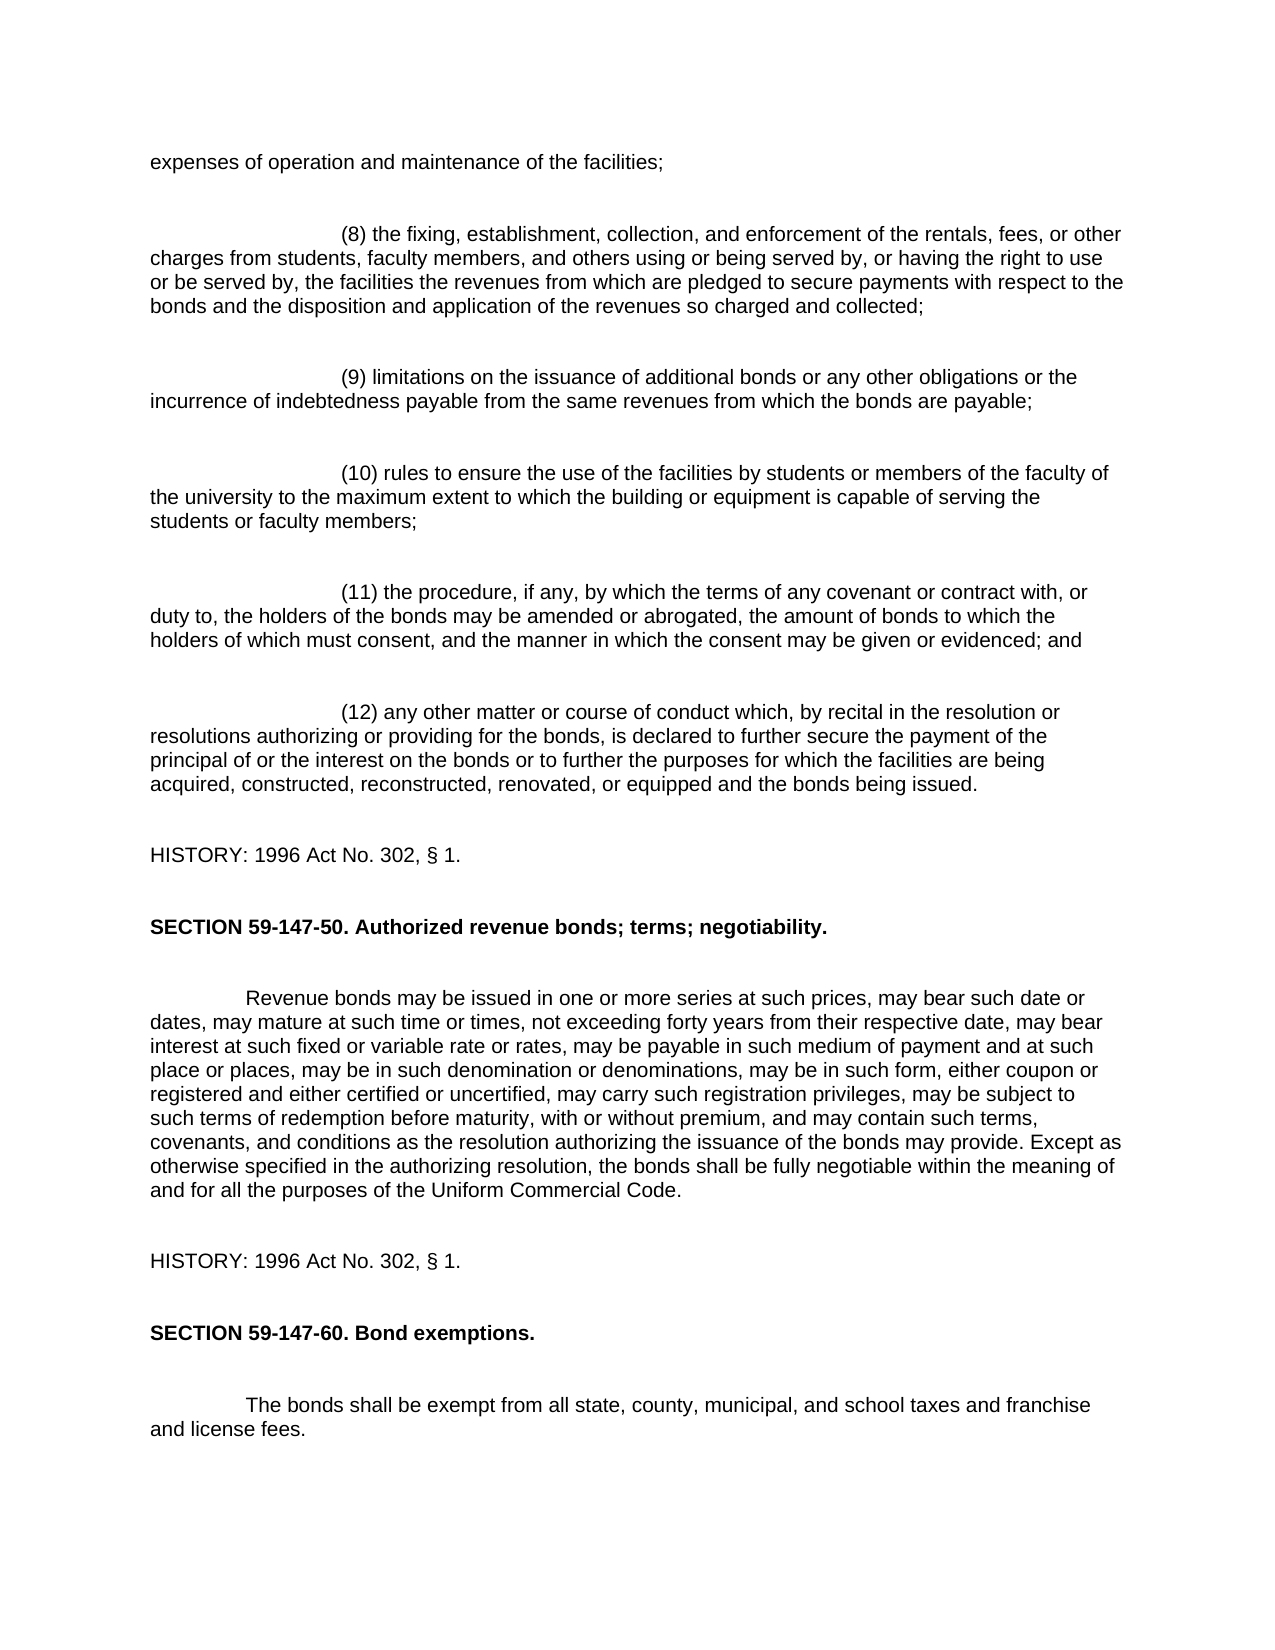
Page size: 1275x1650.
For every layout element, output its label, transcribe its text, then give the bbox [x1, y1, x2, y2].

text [150, 150, 1125, 198]
text (12) any other matter or course of conduct which, by recital in the resolution or resolutions authorizing or providing for the bonds, is declared to further secure the payment of the principal of or the interest on the bonds or to further the purposes for which the facilities are being acquired, constructed, reconstructed, renovated, or equipped and the bonds being issued. [150, 699, 1125, 819]
text (9) limitations on the issuance of additional bonds or any other obligations or the incurrence of indebtedness payable from the same revenues from which the bonds are payable; [150, 365, 1125, 437]
text Revenue bonds may be issued in one or more series at such prices, may bear such date or dates, may mature at such time or times, not exceeding forty years from their respective date, may bear interest at such fixed or variable rate or rates, may be payable in such medium of payment and at such place or places, may be in such denomination or denominations, may be in such form, either coupon or registered and either certified or uncertified, may carry such registration privileges, may be subject to such terms of redemption before maturity, with or without premium, and may contain such terms, covenants, and conditions as the resolution authorizing the issuance of the bonds may provide. Except as otherwise specified in the authorizing resolution, the bonds shall be fully negotiable within the meaning of and for all the purposes of the Uniform Commercial Code. [150, 986, 1125, 1225]
text HISTORY: 1996 Act No. 302, § 1. [150, 1249, 1125, 1297]
text The bonds shall be exempt from all state, county, municipal, and school taxes and franchise and license fees. [150, 1392, 1125, 1464]
text (10) rules to ensure the use of the facilities by students or members of the faculty of the university to the maximum extent to which the building or equipment is capable of serving the students or faculty members; [150, 461, 1125, 556]
text SECTION 59-147-60. Bond exemptions. [150, 1321, 1125, 1368]
text (11) the procedure, if any, by which the terms of any covenant or contract with, or duty to, the holders of the bonds may be amended or abrogated, the amount of bonds to which the holders of which must consent, and the manner in which the consent may be given or evidenced; and [150, 580, 1125, 676]
text (8) the fixing, establishment, collection, and enforcement of the rentals, fees, or other charges from students, faculty members, and others using or being served by, or having the right to use or be served by, the facilities the revenues from which are pledged to secure payments with respect to the bonds and the disposition and application of the revenues so charged and collected; [150, 222, 1125, 341]
text HISTORY: 1996 Act No. 302, § 1. [150, 843, 1125, 891]
text SECTION 59-147-50. Authorized revenue bonds; terms; negotiability. [150, 914, 1125, 962]
